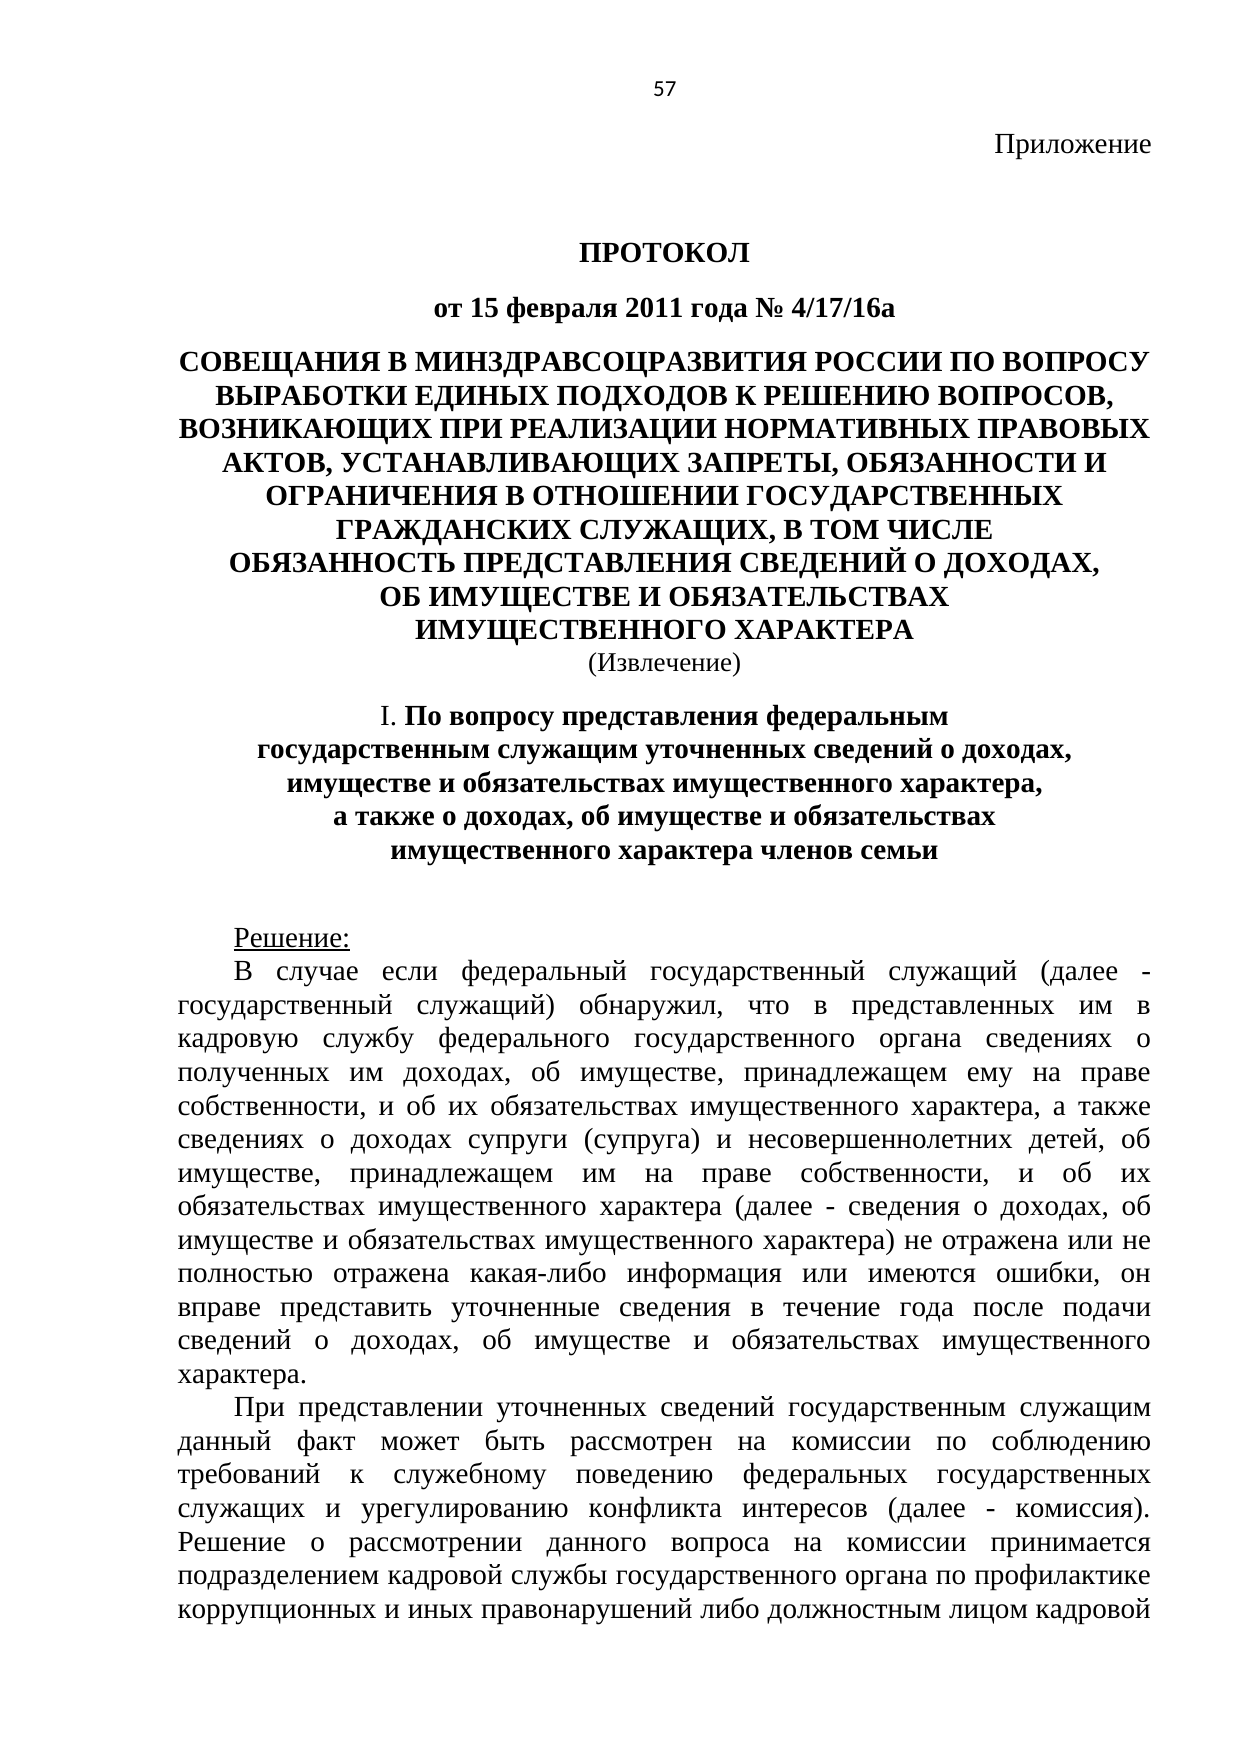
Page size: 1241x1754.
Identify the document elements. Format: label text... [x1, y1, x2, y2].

text от 15 февраля 2011 года № 4/17/16а [177, 290, 1152, 323]
text ОБ ИМУЩЕСТВЕ И ОБЯЗАТЕЛЬСТВАХ [177, 579, 1152, 612]
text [177, 1389, 1152, 1624]
text ОБЯЗАННОСТЬ ПРЕДСТАВЛЕНИЯ СВЕДЕНИЙ О ДОХОДАХ, [177, 545, 1152, 579]
text ПРОТОКОЛ [177, 235, 1152, 269]
text государственным служащим уточненных сведений о доходах, [177, 731, 1152, 765]
text а также о доходах, об имуществе и обязательствах [177, 798, 1152, 832]
text I. По вопросу представления федеральным [177, 698, 1152, 731]
text Решение: [177, 920, 1152, 953]
text (Извлечение) [177, 646, 1152, 677]
text СОВЕЩАНИЯ В МИНЗДРАВСОЦРАЗВИТИЯ РОССИИ ПО ВОПРОСУ [177, 344, 1152, 378]
text имущественного характера членов семьи [177, 832, 1152, 866]
text ВЫРАБОТКИ ЕДИНЫХ ПОДХОДОВ К РЕШЕНИЮ ВОПРОСОВ, ВОЗНИКАЮЩИХ ПРИ РЕАЛИЗАЦИИ НОРМАТИВНЫХ ПРАВОВЫХ АКТОВ, УСТАНАВЛИВАЮЩИХ ЗАПРЕТЫ, ОБЯЗАННОСТИ И ОГРАНИЧЕНИЯ В ОТНОШЕНИИ ГОСУДАРСТВЕННЫХ ГРАЖДАНСКИХ СЛУЖАЩИХ, В ТОМ ЧИСЛЕ [177, 378, 1152, 545]
text имуществе и обязательствах имущественного характера, [177, 765, 1152, 798]
text ИМУЩЕСТВЕННОГО ХАРАКТЕРА [177, 612, 1152, 646]
text В случае если федеральный государственный служащий (далее - государственный служащий) обнаружил, что в представленных им в кадровую службу федерального государственного органа сведениях о полученных им доходах, об имуществе, принадлежащем ему на праве собственности, и об их обязательствах имущественного характера, а также сведениях о доходах супруги (супруга) и несовершеннолетних детей, об имуществе, принадлежащем им на праве собственности, и об их обязательствах имущественного характера (далее - сведения о доходах, об имуществе и обязательствах имущественного характера) не отражена или не полностью отражена какая-либо информация или имеются ошибки, он вправе представить уточненные сведения в течение года после подачи сведений о доходах, об имуществе и обязательствах имущественного характера. [177, 953, 1152, 1389]
text Приложение [177, 127, 1152, 160]
